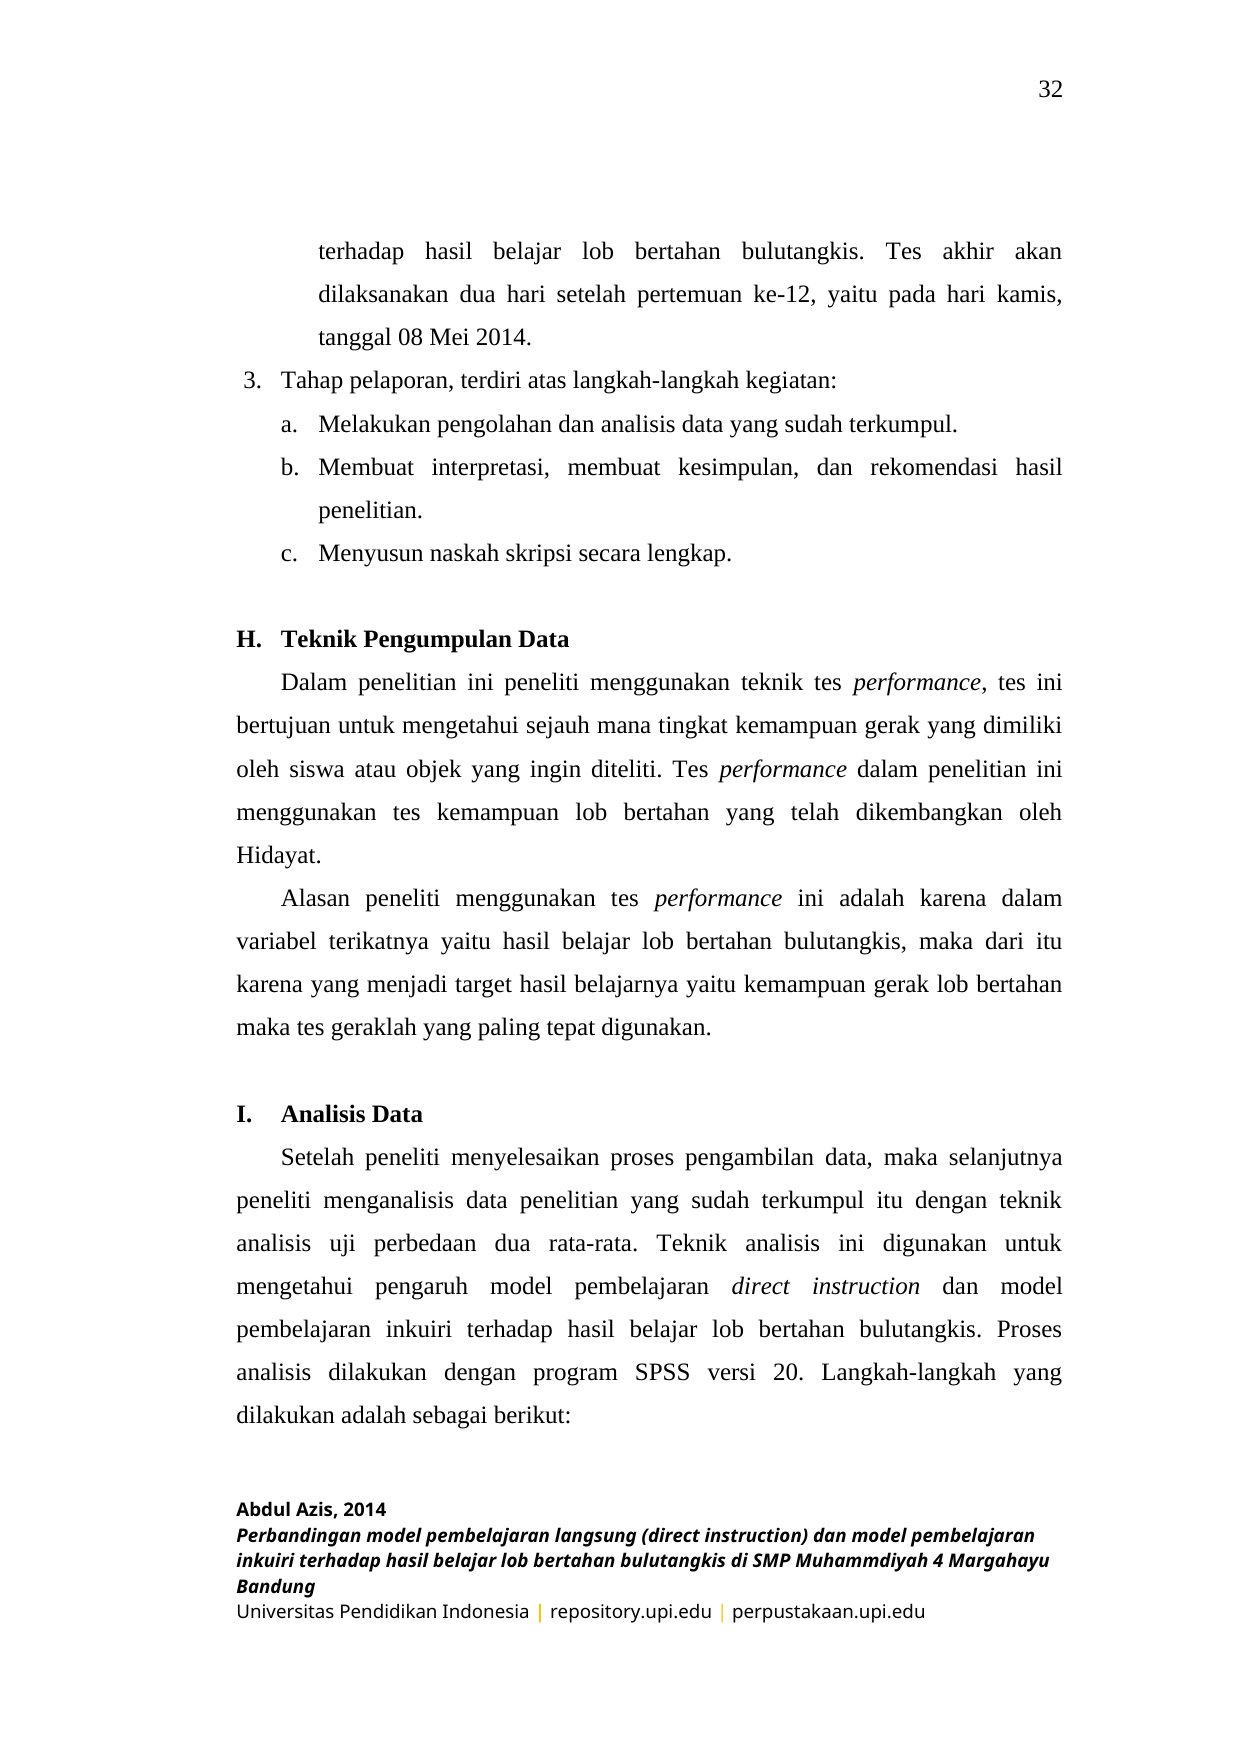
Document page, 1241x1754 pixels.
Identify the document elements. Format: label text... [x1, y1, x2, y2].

list Setelah peneliti menyelesaikan proses pengambilan data, maka selanjutnya peneliti menganalisis data penelitian yang sudah terkumpul itu dengan teknik analisis uji perbedaan dua rata-rata. Teknik analisis ini digunakan untuk mengetahui pengaruh model pembelajaran direct instruction dan model pembelajaran inkuiri terhadap hasil belajar lob bertahan bulutangkis. Proses analisis dilakukan dengan program SPSS versi 20. Langkah-langkah yang dilakukan adalah sebagai berikut: [236, 1142, 1063, 1429]
list Melakukan pengolahan dan analisis data yang sudah terkumpul. [281, 409, 1063, 437]
list Tahap pelaporan, terdiri atas langkah-langkah kegiatan: [243, 366, 1063, 394]
list Menyusun naskah skripsi secara lengkap. [281, 538, 1063, 567]
list Analisis Data [236, 1099, 1063, 1127]
list Dalam penelitian ini peneliti menggunakan teknik tes performance, tes ini bertujuan untuk mengetahui sejauh mana tingkat kemampuan gerak yang dimiliki oleh siswa atau objek yang ingin diteliti. Tes performance dalam penelitian ini menggunakan tes kemampuan lob bertahan yang telah dikembangkan oleh Hidayat. [236, 667, 1063, 869]
list Alasan peneliti menggunakan tes performance ini adalah karena dalam variabel terikatnya yaitu hasil belajar lob bertahan bulutangkis, maka dari itu karena yang menjadi target hasil belajarnya yaitu kemampuan gerak lob bertahan maka tes geraklah yang paling tepat digunakan. [236, 883, 1063, 1041]
list Teknik Pengumpulan Data [236, 624, 1063, 653]
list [281, 236, 1063, 351]
list Membuat interpretasi, membuat kesimpulan, dan rekomendasi hasil penelitian. [281, 452, 1063, 524]
